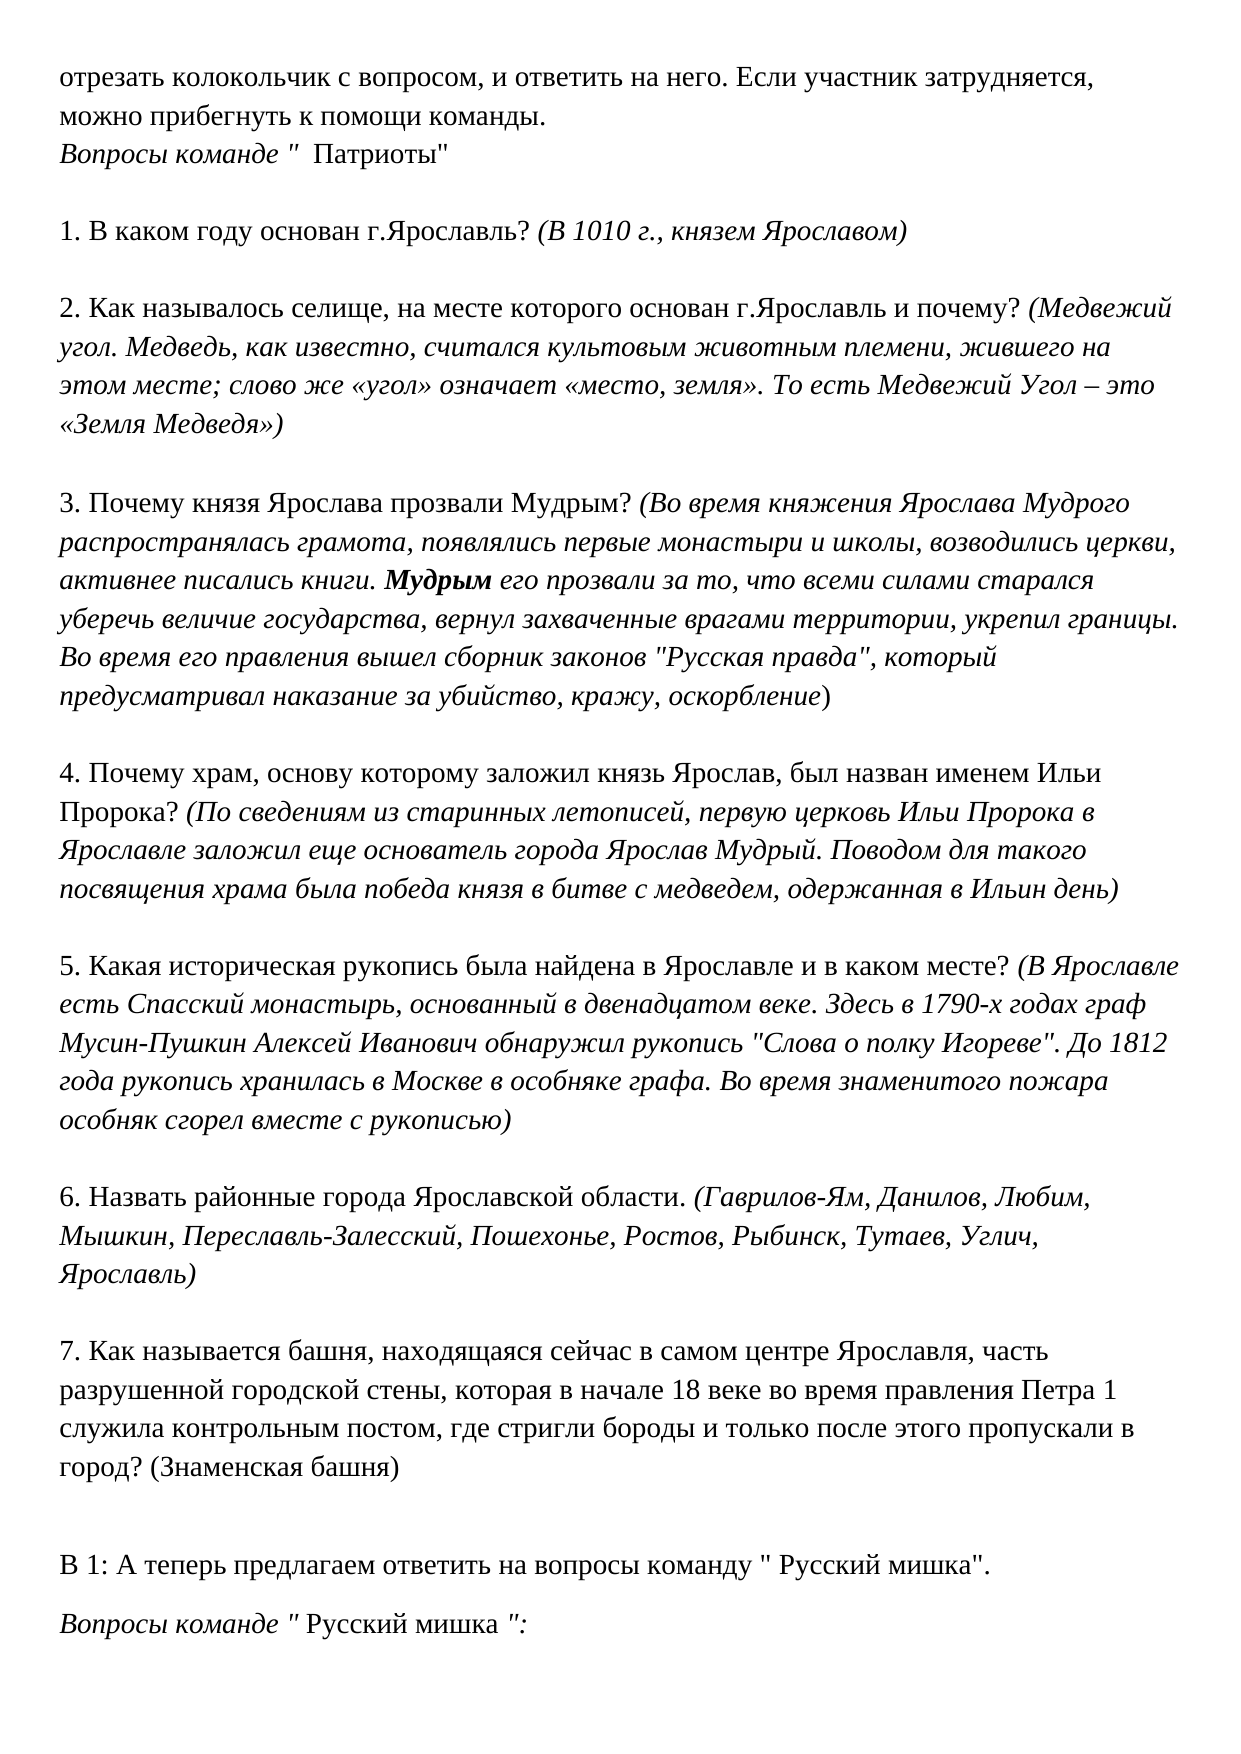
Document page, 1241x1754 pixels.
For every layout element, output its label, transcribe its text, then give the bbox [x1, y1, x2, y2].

text 5. Какая историческая рукопись была найдена в Ярославле и в каком месте? (В Ярославле есть Спасский монастырь, основанный в двенадцатом веке. Здесь в 1790-х годах граф Мусин-Пушкин Алексей Иванович обнаружил рукопись "Слова о полку Игореве". До 1812 года рукопись хранилась в Москве в особняке графа. Во время знаменитого пожара особняк сгорел вместе с рукописью) [59, 948, 1181, 1136]
text 4. Почему храм, основу которому заложил князь Ярослав, был назван именем Ильи Пророка? (По сведениям из старинных летописей, первую церковь Ильи Пророка в Ярославле заложил еще основатель города Ярослав Мудрый. Поводом для такого посвящения храма была победа князя в битве с медведем, одержанная в Ильин день) [59, 755, 1181, 904]
text Вопросы команде " Патриоты" [59, 136, 1181, 170]
text 3. Почему князя Ярослава прозвали Мудрым? (Во время княжения Ярослава Мудрого распространялась грамота, появлялись первые монастыри и школы, возводились церкви, активнее писались книги. Мудрым его прозвали за то, что всеми силами старался уберечь величие государства, вернул захваченные врагами территории, укрепил границы. Во время его правления вышел сборник законов "Русская правда", который предусматривал наказание за убийство, кражу, оскорбление) [59, 485, 1181, 712]
text 2. Как называлось селище, на месте которого основан г.Ярославль и почему? (Медвежий угол. Медведь, как известно, считался культовым животным племени, жившего на этом месте; слово же «угол» означает «место, земля». То есть Медвежий Угол – это «Земля Медведя») [59, 290, 1181, 439]
text 7. Как называется башня, находящаяся сейчас в самом центре Ярославля, часть разрушенной городской стены, которая в начале 18 веке во время правления Петра 1 служила контрольным постом, где стригли бороды и только после этого пропускали в город? (Знаменская башня) [59, 1333, 1181, 1482]
text В 1: А теперь предлагаем ответить на вопросы команду " Русский мишка". [59, 1547, 1181, 1580]
text 6. Назвать районные города Ярославской области. (Гаврилов-Ям, Данилов, Любим, Мышкин, Переславль-Залесский, Пошехонье, Ростов, Рыбинск, Тутаев, Углич, Ярославль) [59, 1179, 1181, 1290]
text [59, 59, 1181, 131]
text Вопросы команде " Русский мишка ": [59, 1606, 1181, 1640]
text 1. В каком году основан г.Ярославль? (В 1010 г., князем Ярославом) [59, 213, 1181, 247]
